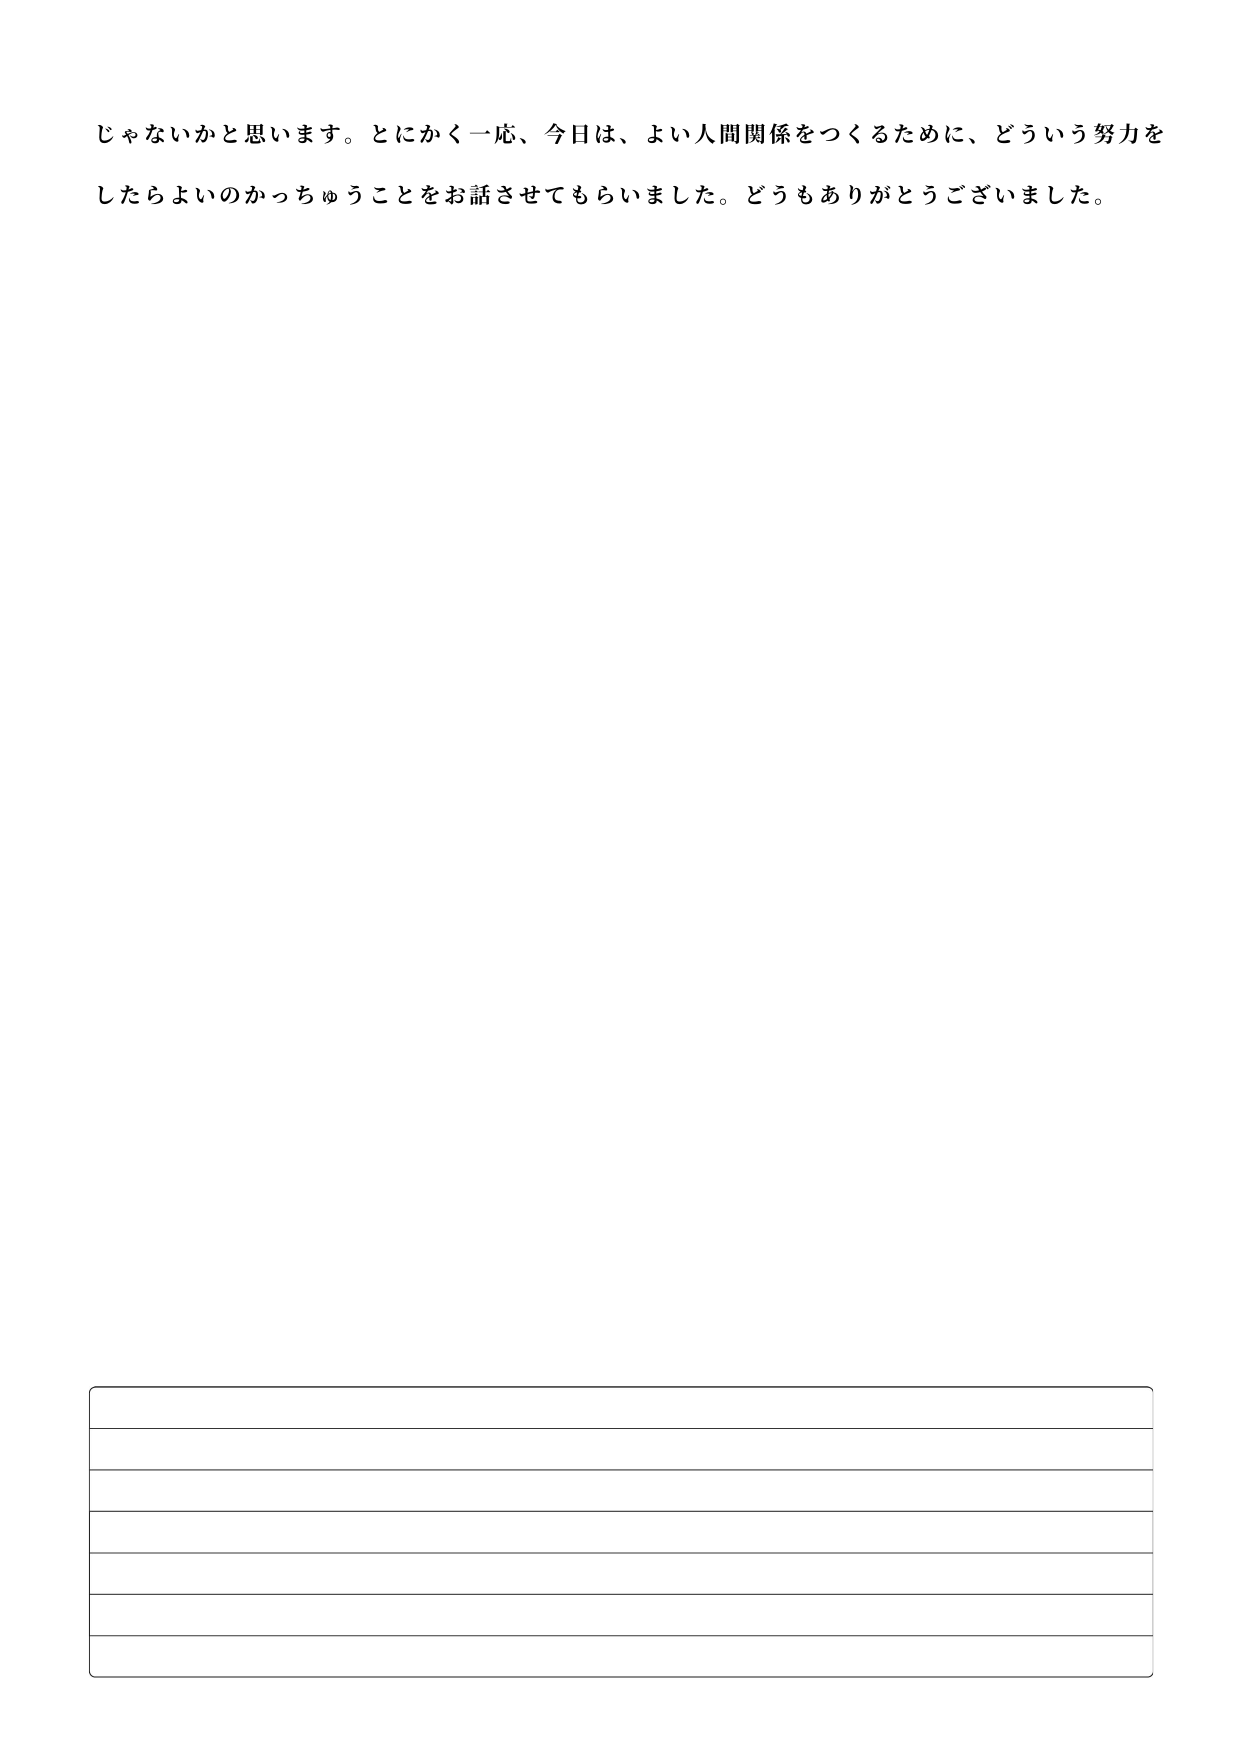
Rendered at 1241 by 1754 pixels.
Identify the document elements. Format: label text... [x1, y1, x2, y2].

picture [88, 1386, 1154, 1678]
